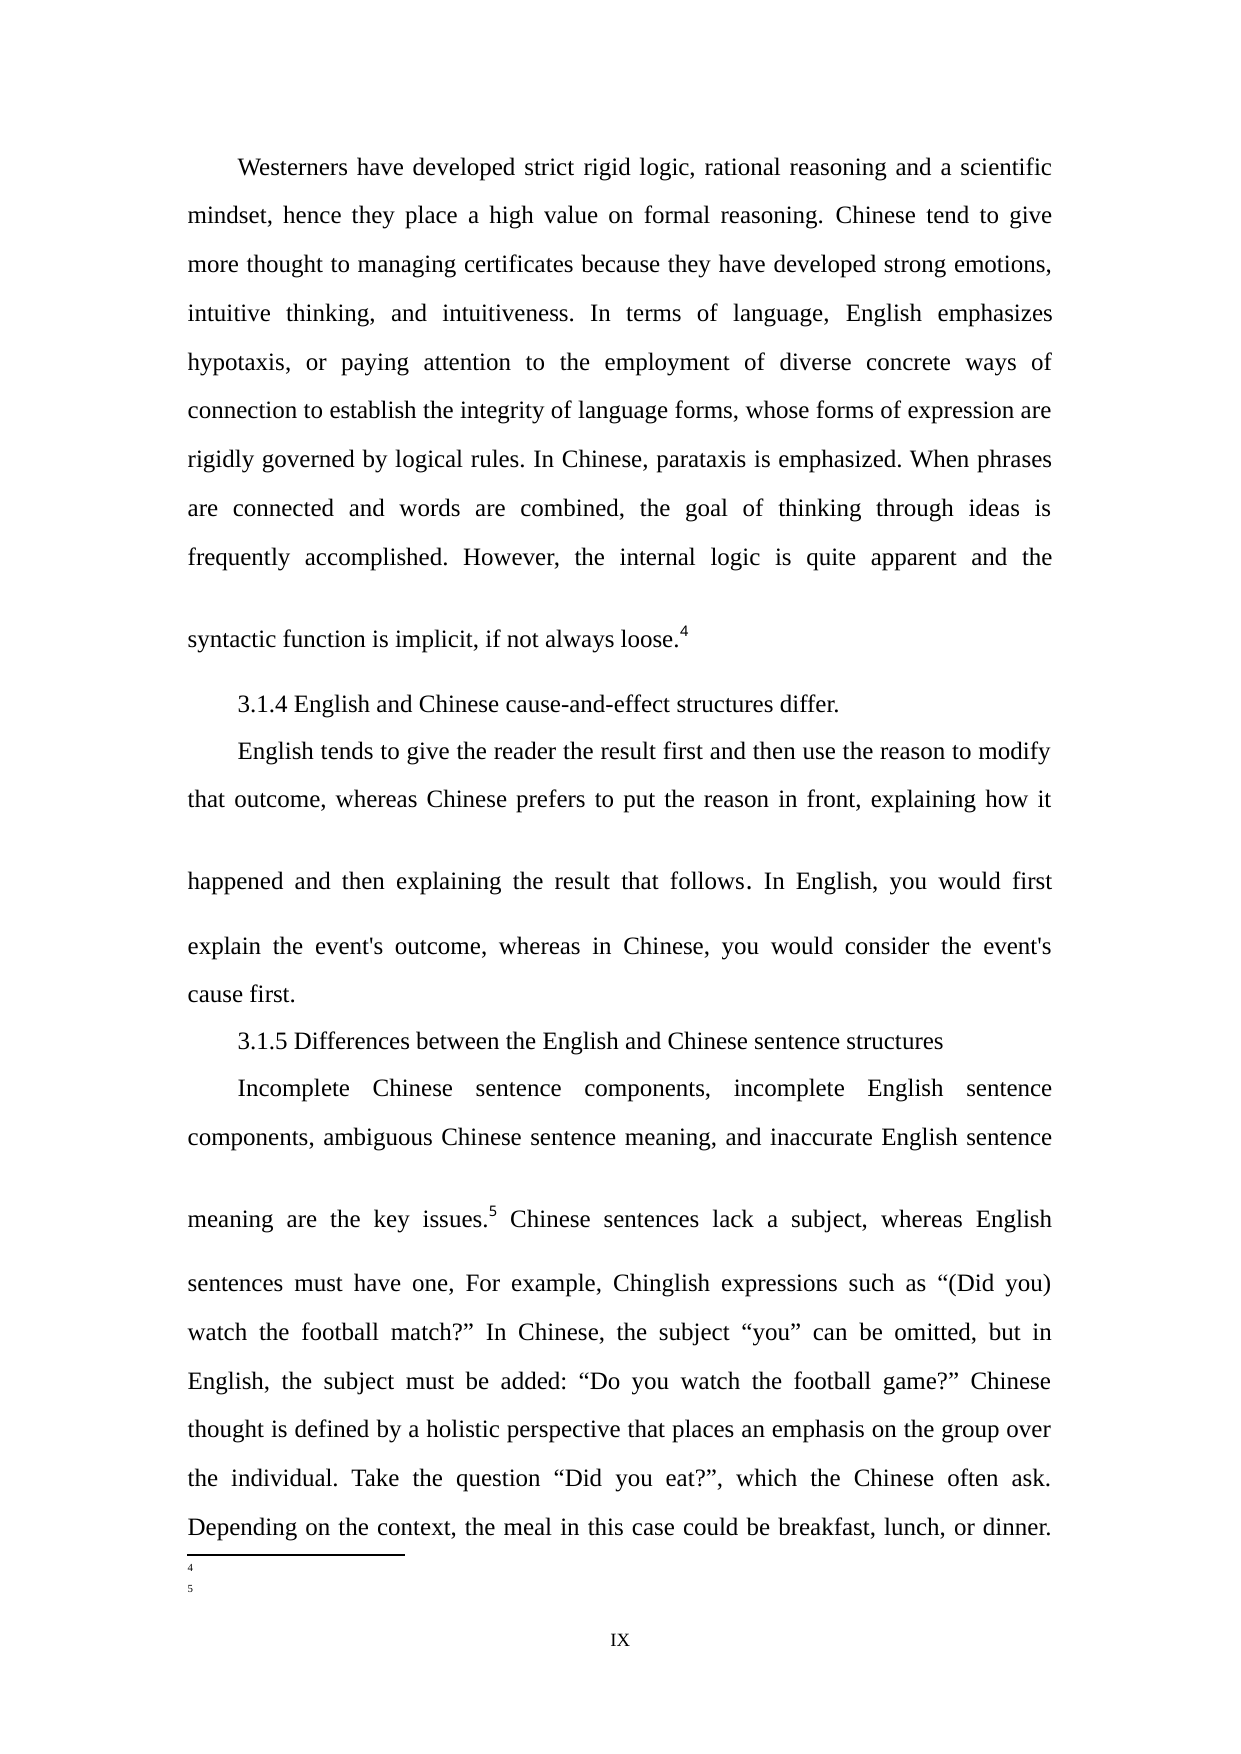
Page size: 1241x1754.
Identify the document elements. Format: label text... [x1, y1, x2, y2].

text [187, 1071, 1053, 1543]
text 3.1.4 English and Chinese cause-and-effect structures differ. [187, 687, 1053, 719]
text English tends to give the reader the result first and then use the reason to modify that outcome, whereas Chinese prefers to put the reason in front, explaining how it happened and then explaining the result that follows. In English, you would first explain the event's outcome, whereas in Chinese, you would consider the event's cause first. [187, 734, 1053, 1010]
text Westerners have developed strict rigid logic, rational reasoning and a scientific mindset, hence they place a high value on formal reasoning. Chinese tend to give more thought to managing certificates because they have developed strong emotions, intuitive thinking, and intuitiveness. In terms of language, English emphasizes hypotaxis, or paying attention to the employment of diverse concrete ways of connection to establish the integrity of language forms, whose forms of expression are rigidly governed by logical rules. In Chinese, parataxis is emphasized. When phrases are connected and words are combined, the goal of thinking through ideas is frequently accomplished. However, the internal logic is quite apparent and the syntactic function is implicit, if not always loose. [187, 150, 1053, 670]
text 3.1.5 Differences between the English and Chinese sentence structures [187, 1024, 1053, 1057]
